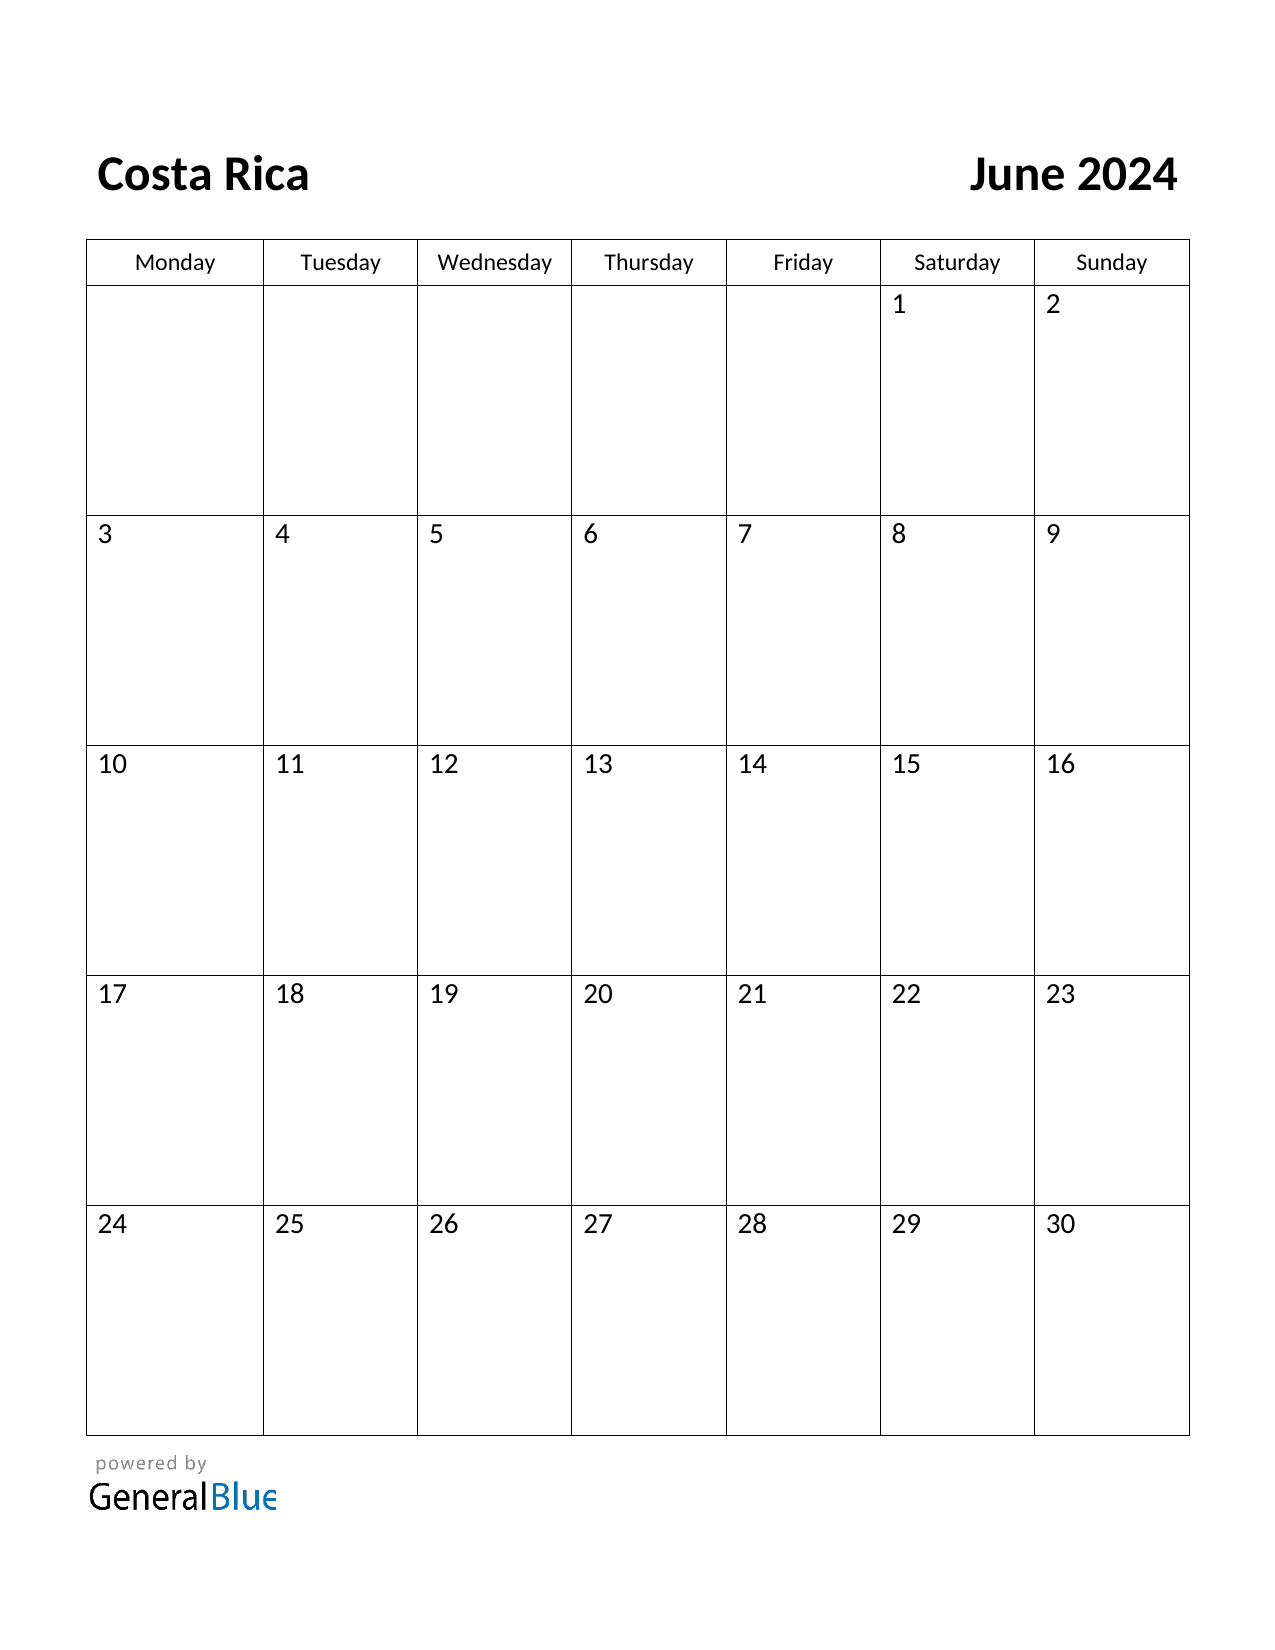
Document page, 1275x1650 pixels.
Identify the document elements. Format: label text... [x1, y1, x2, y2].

table_cell [264, 1238, 417, 1434]
table_cell [572, 778, 726, 974]
table_cell 12 [418, 746, 571, 778]
table_cell 5 [418, 516, 571, 548]
table_cell [418, 318, 571, 514]
table_cell 16 [1035, 746, 1189, 778]
table_cell [572, 1238, 726, 1434]
table_cell [572, 318, 726, 514]
table_cell 19 [418, 976, 571, 1008]
table_cell 7 [727, 516, 880, 548]
table_cell [1035, 318, 1189, 514]
table_cell 10 [87, 746, 263, 778]
table_cell [264, 286, 417, 318]
table_cell 11 [264, 746, 417, 778]
table_cell [87, 318, 263, 514]
table_cell [881, 318, 1034, 514]
table_cell [86, 1436, 1189, 1534]
table_cell 18 [264, 976, 417, 1008]
table_cell [881, 778, 1034, 974]
table_cell [87, 1008, 263, 1204]
table_cell [418, 286, 571, 318]
table_cell Sunday [1035, 240, 1189, 284]
table_cell [727, 318, 880, 514]
table_cell [418, 548, 571, 744]
table_cell [881, 1238, 1034, 1434]
table_cell 26 [418, 1206, 571, 1238]
table_cell 24 [87, 1206, 263, 1238]
table_cell 20 [572, 976, 726, 1008]
table_cell [727, 778, 880, 974]
table_cell Saturday [881, 240, 1034, 284]
table_cell [881, 1008, 1034, 1204]
table_cell 4 [264, 516, 417, 548]
table_cell 13 [572, 746, 726, 778]
table_cell [881, 548, 1034, 744]
table_cell 8 [881, 516, 1034, 548]
table_cell Thursday [572, 240, 726, 284]
table_cell [572, 286, 726, 318]
table_cell [418, 1008, 571, 1204]
table_cell 25 [264, 1206, 417, 1238]
table_cell [264, 318, 417, 514]
table_cell [727, 286, 880, 318]
table_cell 3 [87, 516, 263, 548]
table_cell 22 [881, 976, 1034, 1008]
table_cell [727, 548, 880, 744]
table_cell 6 [572, 516, 726, 548]
table_cell [418, 1238, 571, 1434]
table_cell [87, 778, 263, 974]
table_cell [727, 1238, 880, 1434]
table_cell [1035, 778, 1189, 974]
table_cell Wednesday [418, 240, 571, 284]
table_cell Tuesday [264, 240, 417, 284]
table_cell [264, 548, 417, 744]
table_cell [87, 1238, 263, 1434]
table_cell [1035, 548, 1189, 744]
table_cell 2 [1035, 286, 1189, 318]
table_cell [264, 1008, 417, 1204]
table_cell [1035, 1008, 1189, 1204]
table_cell Friday [727, 240, 880, 284]
table_cell 1 [881, 286, 1034, 318]
table_cell 28 [727, 1206, 880, 1238]
table_cell [418, 778, 571, 974]
table_header Costa Rica [86, 105, 572, 239]
table_cell 21 [727, 976, 880, 1008]
table_cell [87, 548, 263, 744]
table_cell [264, 778, 417, 974]
table_cell 27 [572, 1206, 726, 1238]
table_cell 30 [1035, 1206, 1189, 1238]
table_cell [727, 1008, 880, 1204]
table_header June 2024 [572, 105, 1189, 239]
table_cell [572, 1008, 726, 1204]
table_cell 9 [1035, 516, 1189, 548]
table_cell [1035, 1238, 1189, 1434]
table_cell 29 [881, 1206, 1034, 1238]
table_cell 23 [1035, 976, 1189, 1008]
picture [88, 1452, 276, 1515]
table_cell [87, 286, 263, 318]
table_cell [572, 548, 726, 744]
table_cell Monday [87, 240, 263, 284]
table_cell 14 [727, 746, 880, 778]
table_cell 15 [881, 746, 1034, 778]
table_cell 17 [87, 976, 263, 1008]
